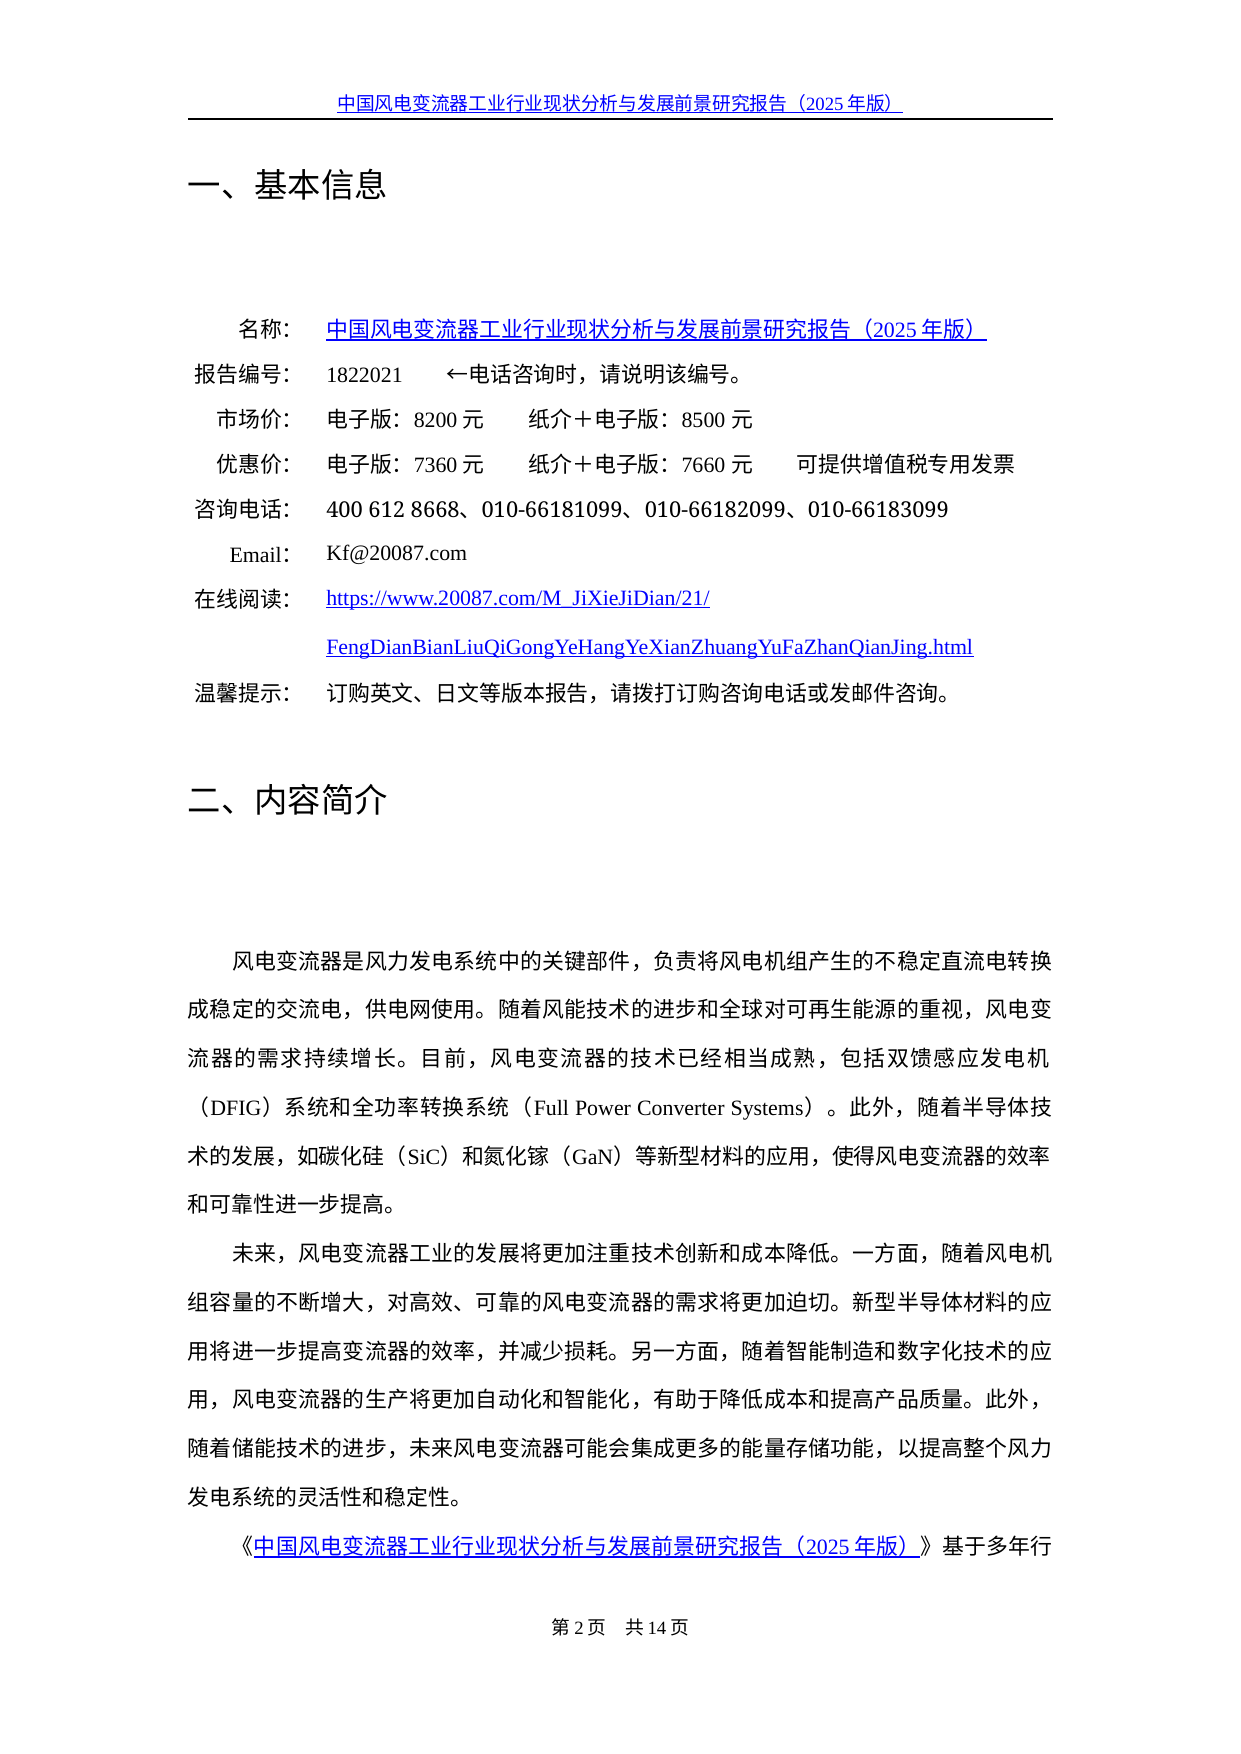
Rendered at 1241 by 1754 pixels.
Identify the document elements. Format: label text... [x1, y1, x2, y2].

table_header 中国风电变流器工业行业现状分析与发展前景研究报告（2025年版） [315, 312, 1073, 357]
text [187, 943, 1053, 1561]
table_cell 市场价： [167, 402, 315, 447]
title 一、基本信息 [187, 150, 1053, 215]
table_cell [315, 582, 1073, 675]
table_cell 在线阅读： [167, 582, 315, 675]
table_cell 咨询电话： [167, 492, 315, 537]
table_cell Email： [167, 537, 315, 582]
table_cell 1822021 ←电话咨询时，请说明该编号。 [315, 357, 1073, 402]
table_cell 订购英文、日文等版本报告，请拨打订购咨询电话或发邮件咨询。 [315, 675, 1073, 720]
table_cell 报告编号： [167, 357, 315, 402]
table_cell 400 612 8668、010-66181099、010-66182099、010-66183099 [315, 492, 1073, 537]
table_cell 优惠价： [167, 447, 315, 492]
table_header 名称： [167, 312, 315, 357]
table_cell 电子版：7360 元 纸介＋电子版：7660 元 可提供增值税专用发票 [315, 447, 1073, 492]
title 二、内容简介 [187, 766, 1053, 831]
table_cell 电子版：8200 元 纸介＋电子版：8500 元 [315, 402, 1073, 447]
table_cell 温馨提示： [167, 675, 315, 720]
table_cell Kf@20087.com [315, 537, 1073, 582]
